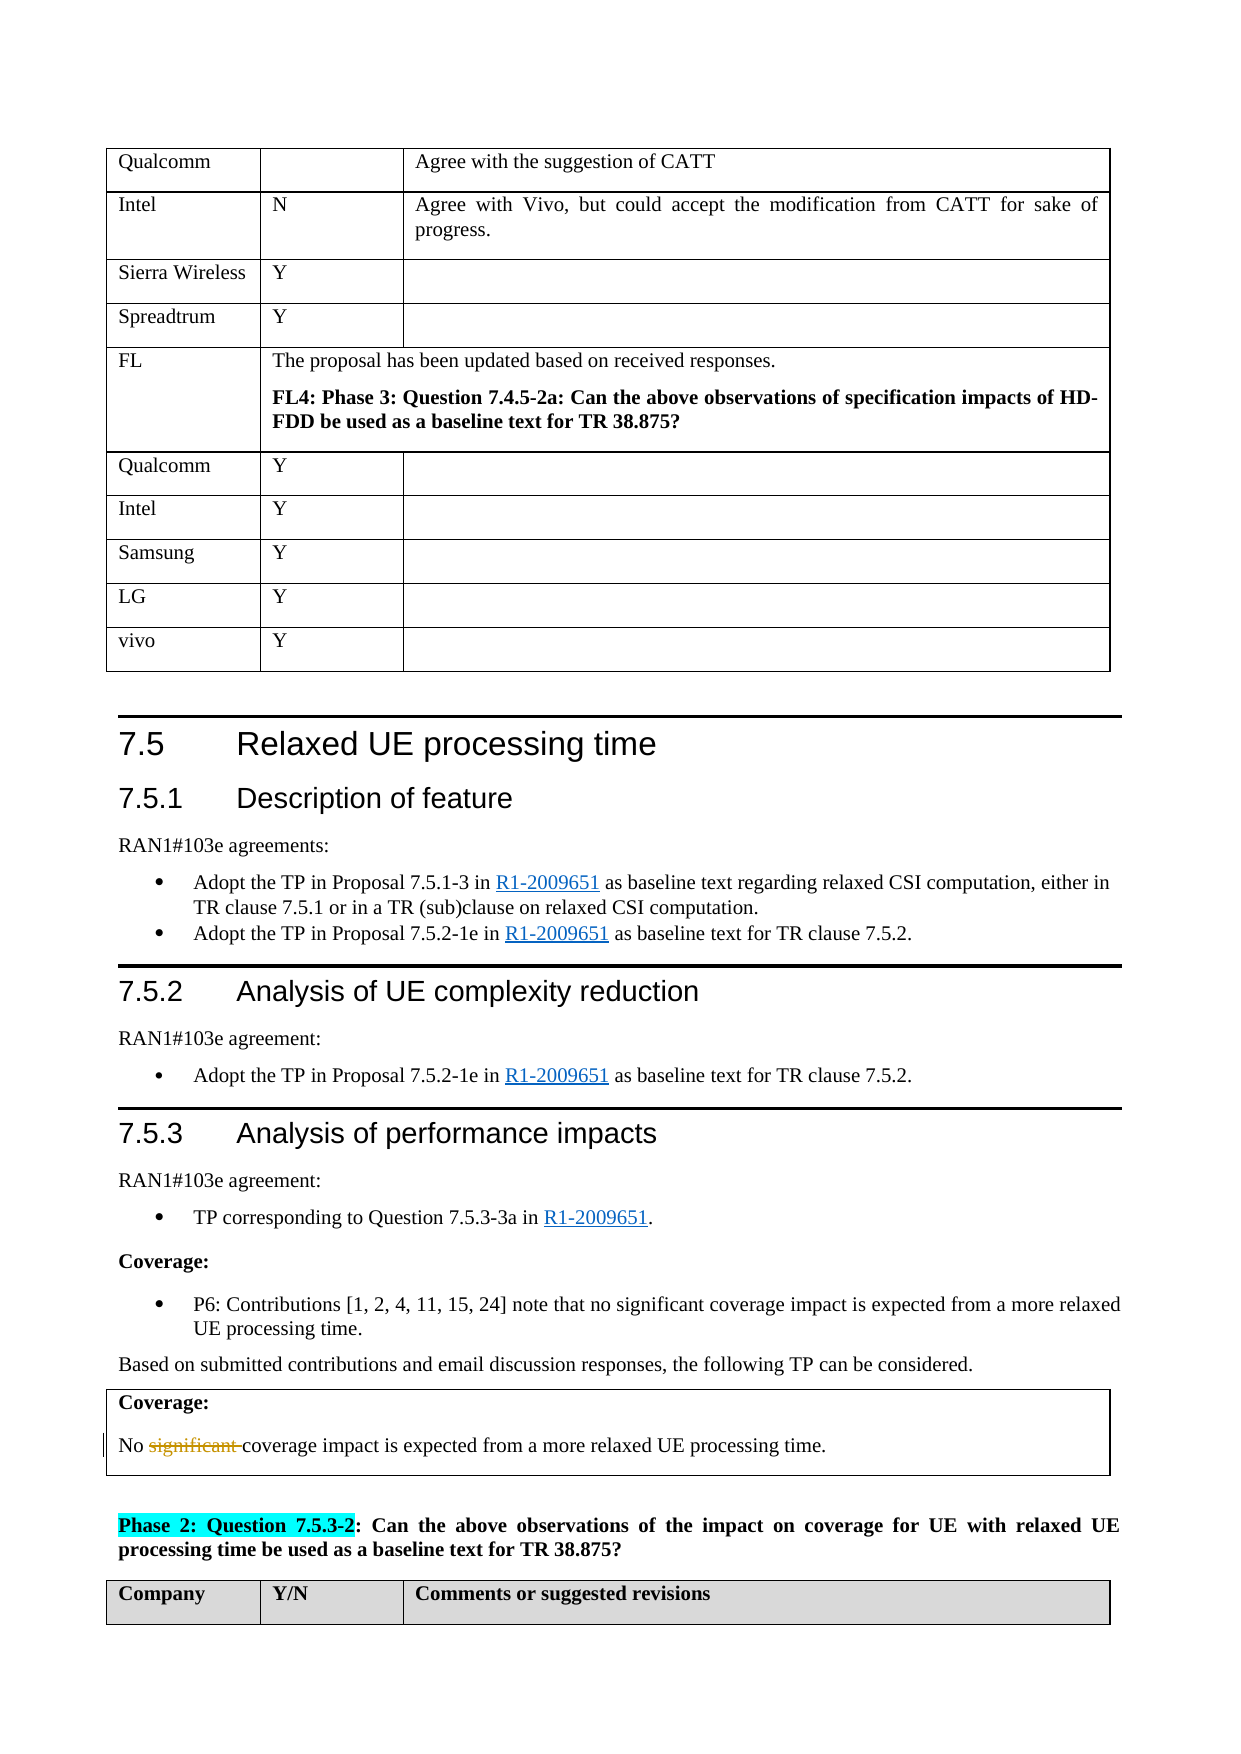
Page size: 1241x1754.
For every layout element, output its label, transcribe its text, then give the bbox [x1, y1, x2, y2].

table_cell Y [261, 496, 403, 539]
table_cell [404, 584, 1109, 627]
table_cell Spreadtrum [107, 304, 260, 347]
table_cell Intel [107, 193, 260, 259]
text RAN1#103e agreements: [118, 833, 1122, 857]
table_cell Samsung [107, 540, 260, 583]
list Adopt the TP in Proposal 7.5.1-3 in R1-2009651 as baseline text regarding relaxed CSI computation, either in TR clause 7.5.1 or in a TR (sub)clause on relaxed CSI computation. [156, 870, 1122, 919]
table_cell Y [261, 628, 403, 671]
text Based on submitted contributions and email discussion responses, the following TP can be considered. [118, 1352, 1122, 1376]
table_cell [404, 453, 1109, 495]
table_cell Y [261, 584, 403, 627]
table_cell Agree with Vivo, but could accept the modification from CATT for sake of progress. [404, 193, 1109, 259]
table_cell [261, 149, 403, 191]
table_cell Intel [107, 496, 260, 539]
table_header Company [107, 1581, 260, 1624]
table_cell N [261, 193, 403, 259]
table_cell FL [107, 348, 260, 451]
subtitle 7.5.3 Analysis of performance impacts [118, 1110, 1122, 1149]
text Phase 2: Question 7.5.3-2: Can the above observations of the impact on coverage for UE with relaxed UE processing time be used as a baseline text for TR 38.875? [118, 1513, 1122, 1561]
subtitle 7.5.1 Description of feature [118, 772, 1122, 815]
table_header Coverage: No coverage impact is expected from a more relaxed UE processing time. [107, 1390, 1109, 1475]
table_cell Sierra Wireless [107, 260, 260, 303]
table_cell Qualcomm [107, 149, 260, 191]
text RAN1#103e agreement: [118, 1026, 1122, 1050]
table_cell Y [261, 453, 403, 495]
table_header Y/N [261, 1581, 403, 1624]
table_cell [404, 540, 1109, 583]
list TP corresponding to Question 7.5.3-3a in R1-2009651. [156, 1205, 1122, 1229]
table_cell [404, 496, 1109, 539]
table_cell LG [107, 584, 260, 627]
table_cell The proposal has been updated based on received responses. FL4: Phase 3: Question 7.4.5-2a: Can the above observations of specification impacts of HD-FDD be used as a baseline text for TR 38.875? [261, 348, 1109, 451]
table_cell Agree with the suggestion of CATT [404, 149, 1109, 191]
table_cell Qualcomm [107, 453, 260, 495]
text RAN1#103e agreement: [118, 1168, 1122, 1192]
table_cell [404, 628, 1109, 671]
table_cell vivo [107, 628, 260, 671]
text Coverage: [118, 1249, 1122, 1273]
list P6: Contributions [1, 2, 4, 11, 15, 24] note that no significant coverage impact is expected from a more relaxed UE processing time. [156, 1292, 1122, 1340]
table_cell [404, 304, 1109, 347]
table_cell Y [261, 540, 403, 583]
table_cell Y [261, 304, 403, 347]
table_header Comments or suggested revisions [404, 1581, 1109, 1624]
subtitle 7.5.2 Analysis of UE complexity reduction [118, 968, 1122, 1007]
list Adopt the TP in Proposal 7.5.2-1e in R1-2009651 as baseline text for TR clause 7.5.2. [156, 920, 1122, 944]
subtitle 7.5 Relaxed UE processing time [118, 718, 1122, 762]
table_cell [404, 260, 1109, 303]
list Adopt the TP in Proposal 7.5.2-1e in R1-2009651 as baseline text for TR clause 7.5.2. [156, 1063, 1122, 1087]
table_cell Y [261, 260, 403, 303]
